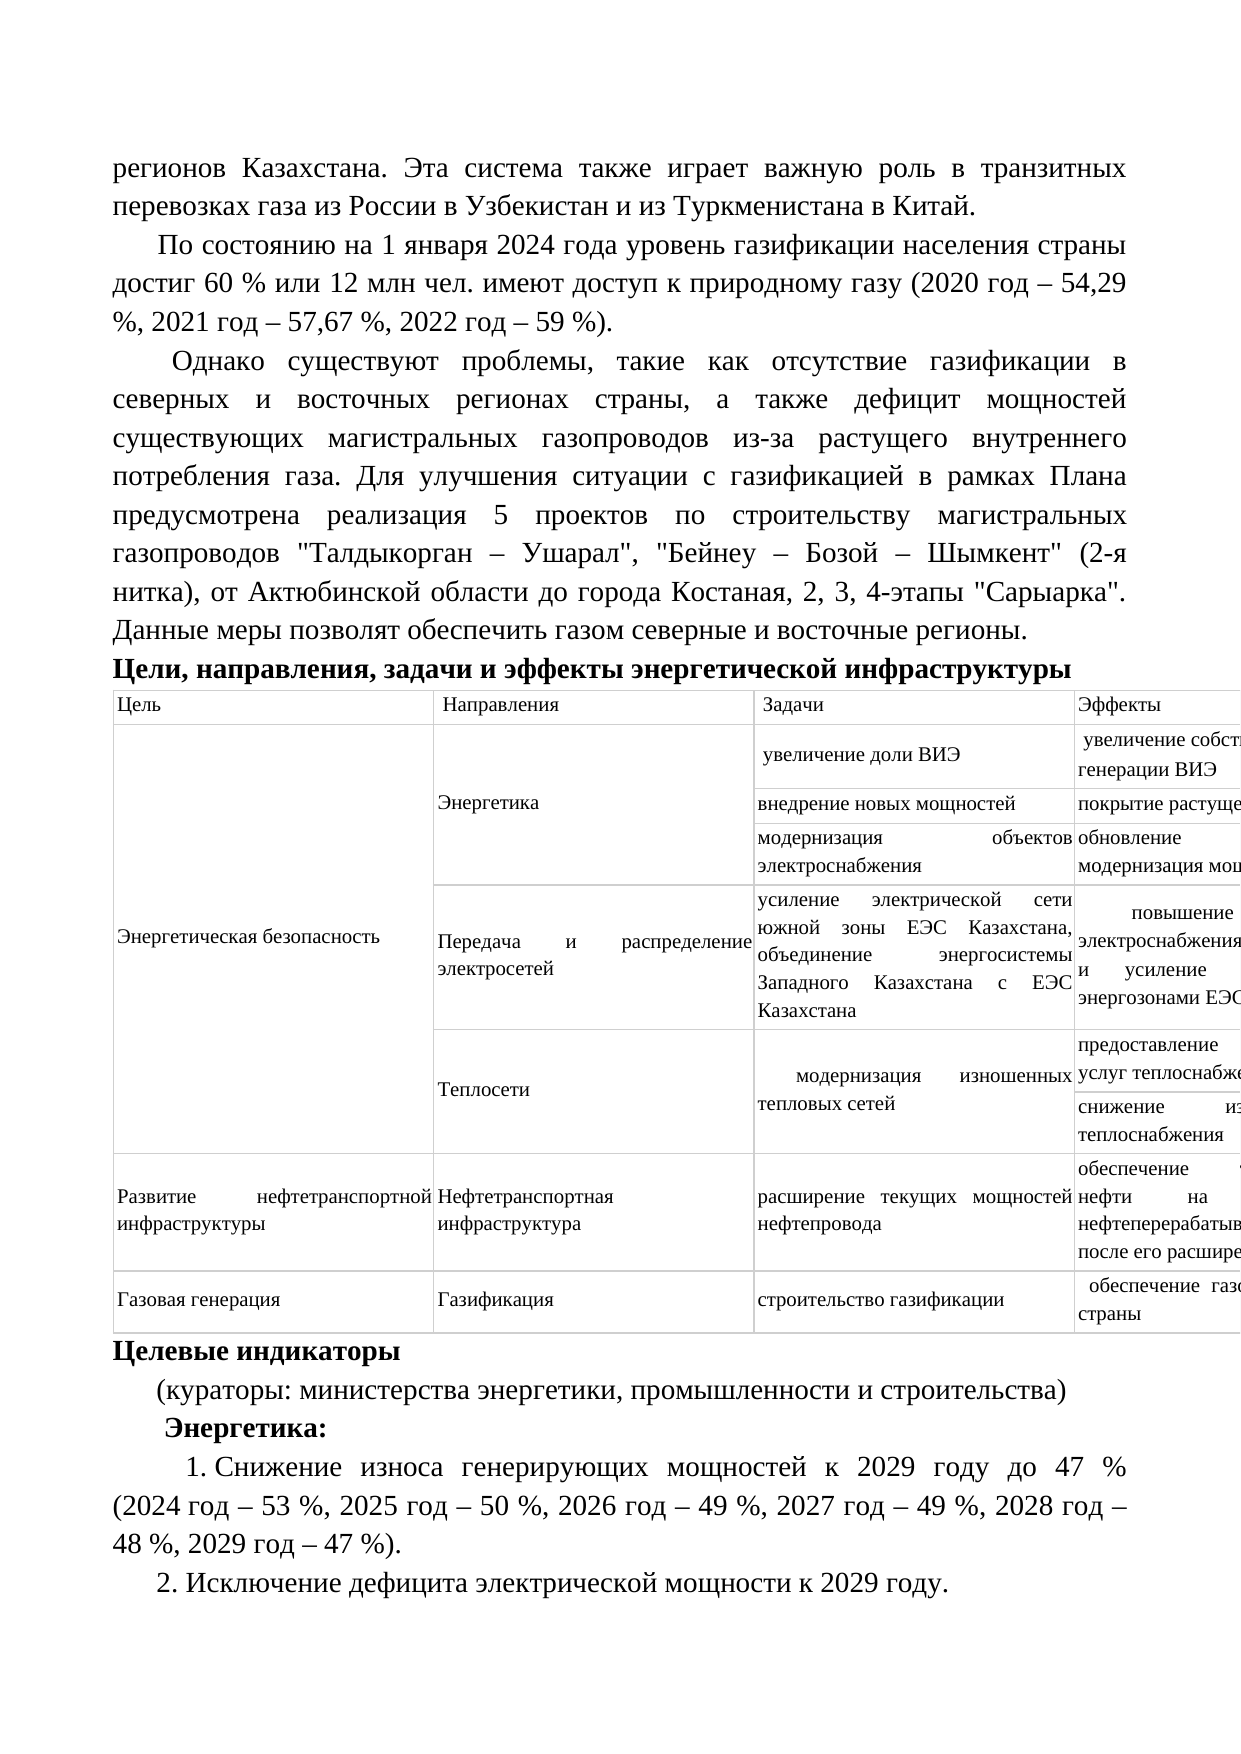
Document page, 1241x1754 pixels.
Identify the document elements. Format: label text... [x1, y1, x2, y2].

table_cell увеличение доли ВИЭ [755, 725, 1074, 788]
table_header Цель [114, 691, 433, 724]
table_cell предоставление качественных услуг теплоснабжения [1075, 1030, 1240, 1091]
table_cell модернизация объектов электроснабжения [755, 824, 1074, 884]
table_cell Энергетика [434, 725, 753, 884]
table_header Направления [434, 691, 753, 724]
table_cell обновление электросетей, модернизация мощностей [1075, 824, 1240, 884]
text 2. Исключение дефицита электрической мощности к 2029 году. [112, 1565, 1128, 1598]
table_cell Энергетическая безопасность [114, 725, 433, 1153]
table_cell модернизация изношенных тепловых сетей [755, 1030, 1074, 1153]
table_cell Газовая генерация [114, 1272, 433, 1332]
table_cell Газификация [434, 1272, 753, 1332]
table_cell обеспечение транспортировки нефти на Шымкентский нефтеперерабатывающий завод после его расширения [1075, 1154, 1240, 1270]
table_cell Развитие нефтетранспортной инфраструктуры [114, 1154, 433, 1270]
table_cell строительство газификации [755, 1272, 1074, 1332]
table_cell покрытие растущего потребления [1075, 789, 1240, 822]
text (кураторы: министерства энергетики, промышленности и строительства) [112, 1372, 1128, 1406]
table_cell увеличение собственной генерации ВИЭ [1075, 725, 1240, 788]
text Энергетика: [112, 1411, 1128, 1444]
table_cell Теплосети [434, 1030, 753, 1153]
table_cell внедрение новых мощностей [755, 789, 1074, 822]
text 1. Снижение износа генерирующих мощностей к 2029 году до 47 % (2024 год – 53 %, 2025 год – 50 %, 2026 год – 49 %, 2027 год – 49 %, 2028 год – 48 %, 2029 год – 47 %). [112, 1449, 1128, 1560]
table_cell снижение износа сетей теплоснабжения [1075, 1093, 1240, 1153]
table_header Эффекты [1075, 691, 1240, 724]
text По состоянию на 1 января 2024 года уровень газификации населения страны достиг 60 % или 12 млн чел. имеют доступ к природному газу (2020 год – 54,29 %, 2021 год – 57,67 %, 2022 год – 59 %). [112, 227, 1128, 338]
table_cell обеспечение газом потребителей страны [1075, 1272, 1240, 1332]
table_cell Передача и распределение электросетей [434, 886, 753, 1029]
table_cell Нефтетранспортная инфраструктура [434, 1154, 753, 1270]
table_header Задачи [755, 691, 1074, 724]
text Однако существуют проблемы, такие как отсутствие газификации в северных и восточных регионах страны, а также дефицит мощностей существующих магистральных газопроводов из-за растущего внутреннего потребления газа. Для улучшения ситуации с газификацией в рамках Плана предусмотрена реализация 5 проектов по строительству магистральных газопроводов "Талдыкорган – Ушарал", "Бейнеу – Бозой – Шымкент" (2-я нитка), от Актюбинской области до города Костаная, 2, 3, 4-этапы "Сарыарка". Данные меры позволят обеспечить газом северные и восточные регионы. [112, 343, 1128, 646]
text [112, 150, 1128, 222]
table_cell усиление электрической сети южной зоны ЕЭС Казахстана, объединение энергосистемы Западного Казахстана с ЕЭС Казахстана [755, 886, 1074, 1029]
table_cell повышение надежности электроснабжения потребителей и усиление связей между энергозонами ЕЭС [1075, 886, 1240, 1029]
table_cell расширение текущих мощностей нефтепровода [755, 1154, 1074, 1270]
text Цели, направления, задачи и эффекты энергетической инфраструктуры [112, 651, 1128, 684]
text Целевые индикаторы [112, 1333, 1128, 1367]
